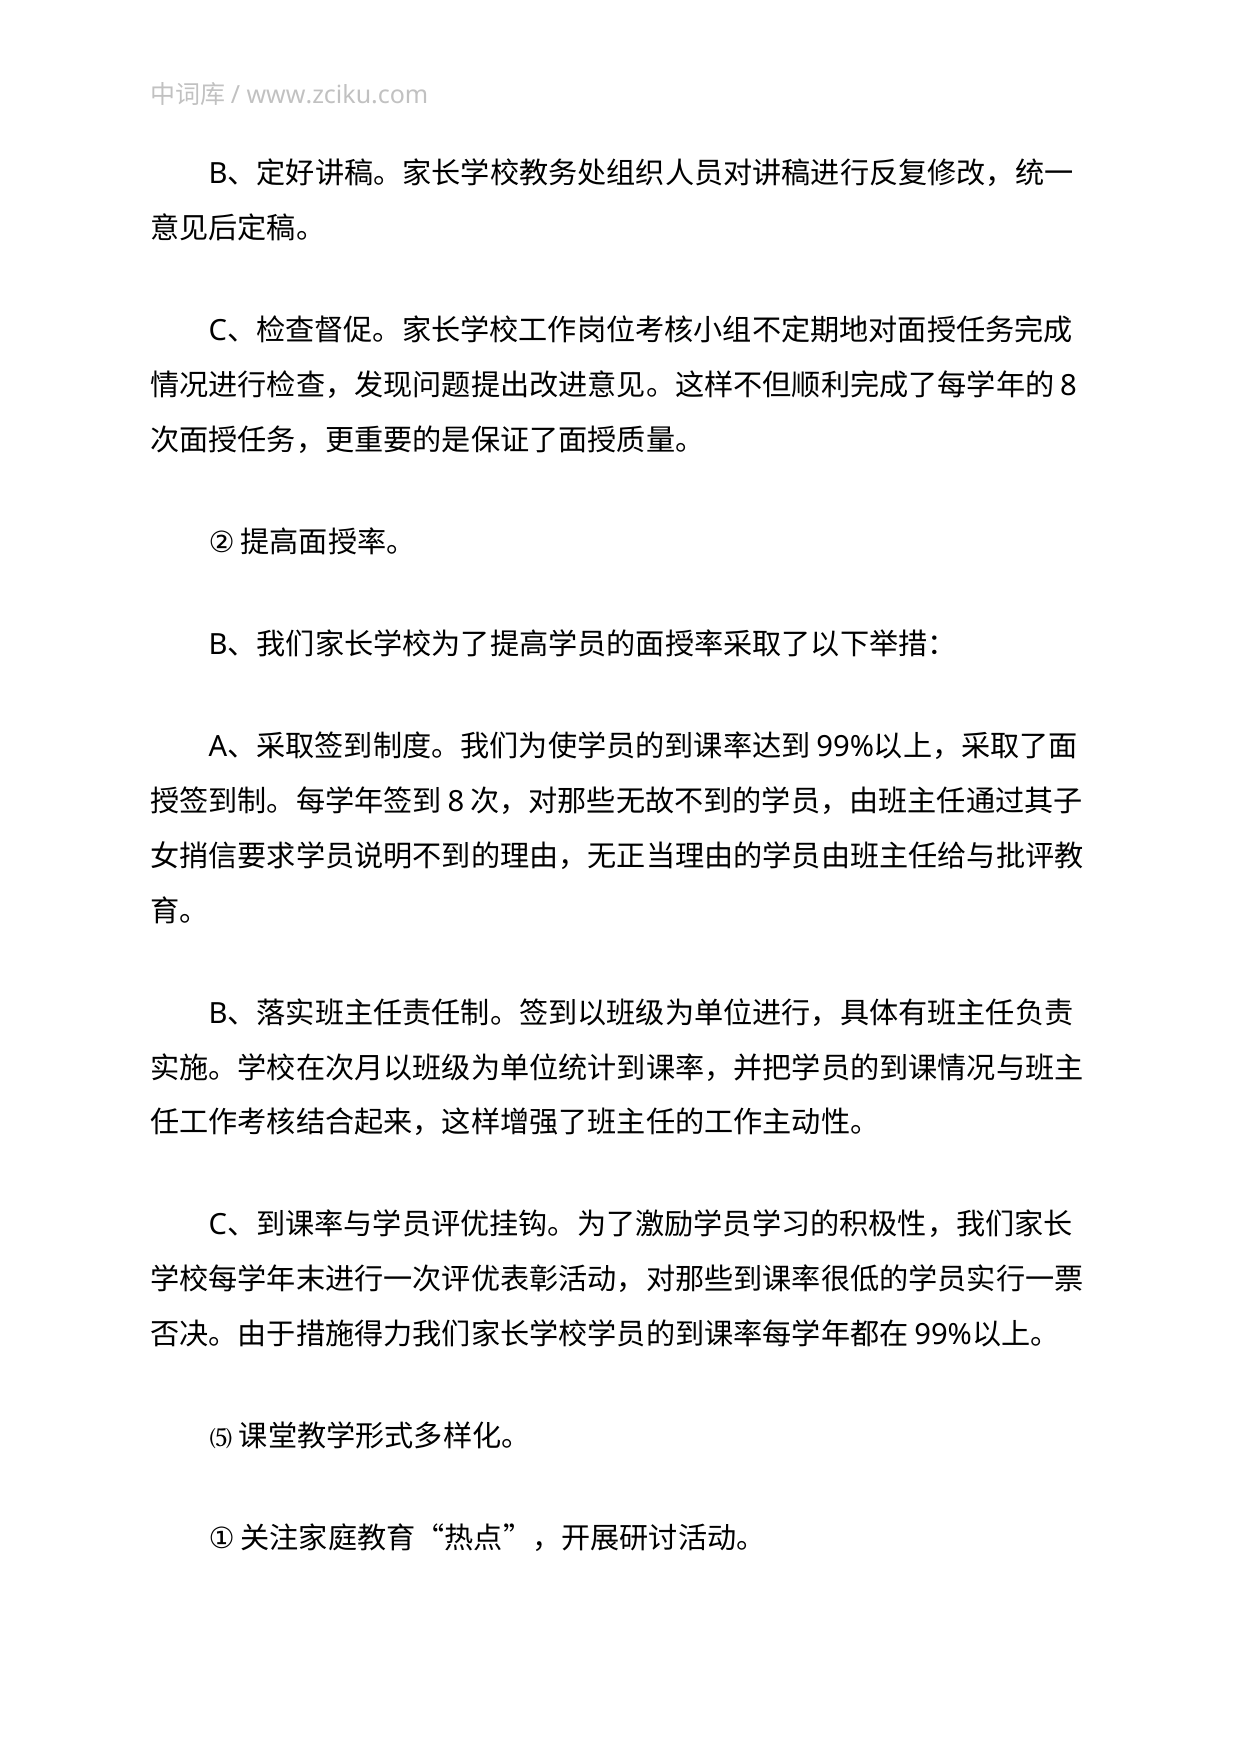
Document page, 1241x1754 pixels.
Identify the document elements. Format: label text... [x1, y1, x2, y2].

text C、检查督促。家长学校工作岗位考核小组不定期地对面授任务完成情况进行检查，发现问题提出改进意见。这样不但顺利完成了每学年的8次面授任务，更重要的是保证了面授质量。 [150, 307, 1090, 459]
text A、采取签到制度。我们为使学员的到课率达到99%以上，采取了面授签到制。每学年签到8次，对那些无故不到的学员，由班主任通过其子女捎信要求学员说明不到的理由，无正当理由的学员由班主任给与批评教育。 [150, 722, 1090, 930]
text B、我们家长学校为了提高学员的面授率采取了以下举措： [150, 621, 1090, 663]
text ②提高面授率。 [150, 518, 1090, 561]
text B、落实班主任责任制。签到以班级为单位进行，具体有班主任负责实施。学校在次月以班级为单位统计到课率，并把学员的到课情况与班主任工作考核结合起来，这样增强了班主任的工作主动性。 [150, 989, 1090, 1141]
text ⑸课堂教学形式多样化。 [150, 1413, 1090, 1455]
text B、定好讲稿。家长学校教务处组织人员对讲稿进行反复修改，统一意见后定稿。 [150, 150, 1090, 247]
text ①关注家庭教育“热点”，开展研讨活动。 [150, 1515, 1090, 1557]
text C、到课率与学员评优挂钩。为了激励学员学习的积极性，我们家长学校每学年末进行一次评优表彰活动，对那些到课率很低的学员实行一票否决。由于措施得力我们家长学校学员的到课率每学年都在99%以上。 [150, 1201, 1090, 1353]
